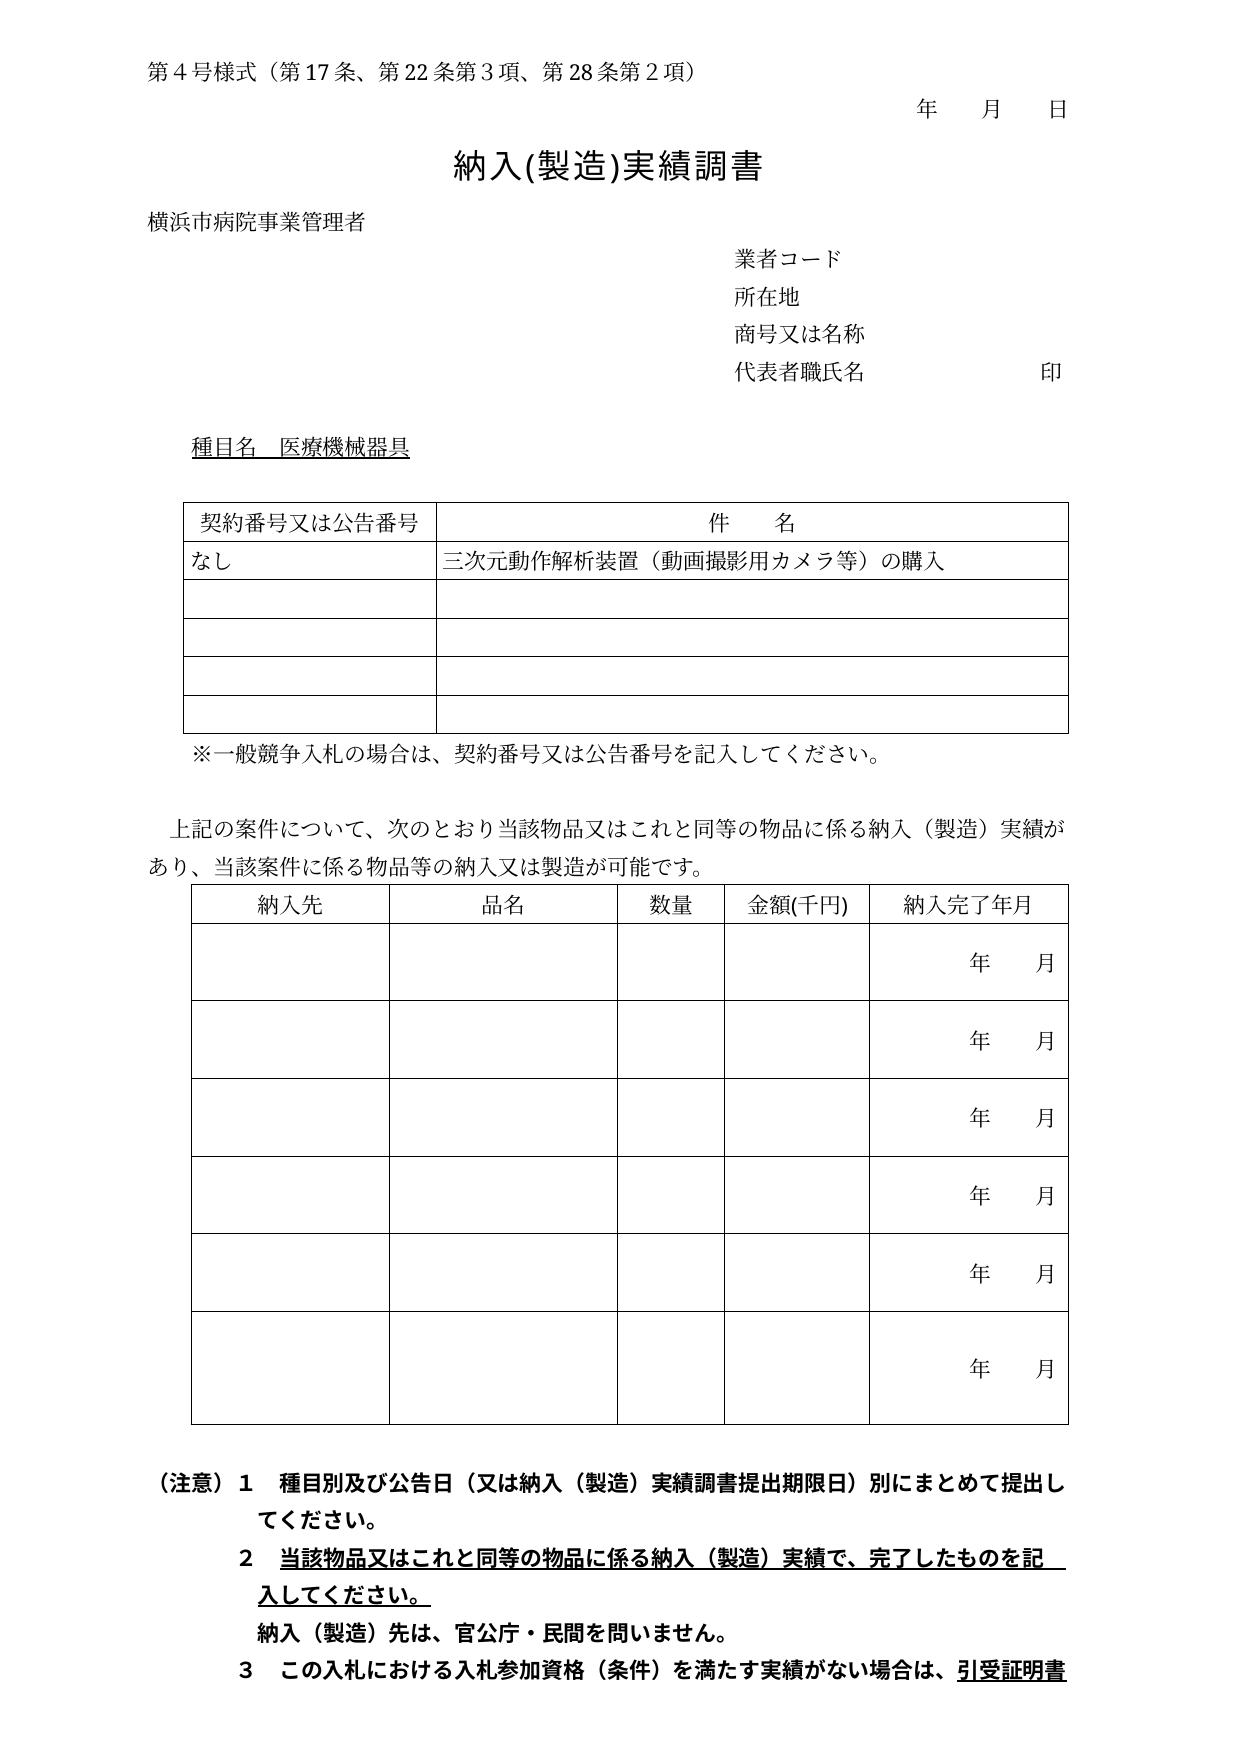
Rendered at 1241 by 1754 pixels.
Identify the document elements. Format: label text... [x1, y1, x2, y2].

table_cell 年 月 [870, 1312, 1068, 1424]
table_cell [618, 1234, 724, 1311]
table_cell [725, 1079, 869, 1156]
table_cell [192, 924, 389, 1000]
table_cell [390, 1079, 617, 1156]
table_cell [725, 1001, 869, 1078]
text 横浜市病院事業管理者 [148, 202, 1069, 239]
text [235, 1650, 1069, 1688]
table_cell [390, 1234, 617, 1311]
table_cell 年 月 [870, 924, 1068, 1000]
table_cell [184, 696, 436, 733]
text 第４号様式（第17条、第22条第３項、第28条第２項） [148, 52, 1069, 89]
text 入してください。 [148, 1575, 1069, 1613]
table_cell [618, 1157, 724, 1233]
table_cell [725, 1312, 869, 1424]
table_header 件 名 [437, 503, 1068, 541]
text 商号又は名称 [148, 314, 1069, 352]
table_cell [192, 1234, 389, 1311]
table_cell 年 月 [870, 1157, 1068, 1233]
table_cell [192, 1001, 389, 1078]
table_cell [437, 580, 1068, 618]
text 業者コード [148, 239, 1069, 277]
table_header 納入先 [192, 885, 389, 923]
text （注意）１ 種目別及び公告日（又は納入（製造）実績調書提出期限日）別にまとめて提出してください。 [148, 1463, 1069, 1538]
table_cell [390, 1001, 617, 1078]
text 代表者職氏名 印 [148, 352, 1069, 389]
text ※一般競争入札の場合は、契約番号又は公告番号を記入してください。 [148, 734, 1069, 772]
text 種目名 医療機械器具 [148, 427, 1069, 464]
table_cell [184, 619, 436, 656]
table_cell 年 月 [870, 1079, 1068, 1156]
table_cell [192, 1312, 389, 1424]
table_cell なし [184, 542, 436, 579]
table_cell [618, 1001, 724, 1078]
table_header 数量 [618, 885, 724, 923]
table_cell [390, 1312, 617, 1424]
table_cell [618, 924, 724, 1000]
table_cell 三次元動作解析装置（動画撮影用カメラ等）の購入 [437, 542, 1068, 579]
table_cell [184, 657, 436, 695]
table_header 納入完了年月 [870, 885, 1068, 923]
text 上記の案件について、次のとおり当該物品又はこれと同等の物品に係る納入（製造）実績があり、当該案件に係る物品等の納入又は製造が可能です。 [148, 809, 1069, 884]
table_cell 年 月 [870, 1234, 1068, 1311]
table_cell [437, 696, 1068, 733]
table_cell [390, 1157, 617, 1233]
table_cell [725, 1157, 869, 1233]
table_cell [184, 580, 436, 618]
table_cell [390, 924, 617, 1000]
table_cell [437, 619, 1068, 656]
text 納入(製造)実績調書 [148, 127, 1069, 202]
text 年 月 日 [148, 89, 1069, 127]
text ２ 当該物品又はこれと同等の物品に係る納入（製造）実績で、完了したものを記 [148, 1538, 1069, 1575]
table_cell [437, 657, 1068, 695]
table_cell [192, 1079, 389, 1156]
text 納入（製造）先は、官公庁・民間を問いません。 [148, 1613, 1069, 1650]
table_header 金額(千円) [725, 885, 869, 923]
text 所在地 [148, 277, 1069, 314]
table_cell [725, 1234, 869, 1311]
table_cell [725, 924, 869, 1000]
table_header 契約番号又は公告番号 [184, 503, 436, 541]
table_cell [618, 1079, 724, 1156]
table_cell [192, 1157, 389, 1233]
table_cell [618, 1312, 724, 1424]
table_header 品名 [390, 885, 617, 923]
table_cell 年 月 [870, 1001, 1068, 1078]
